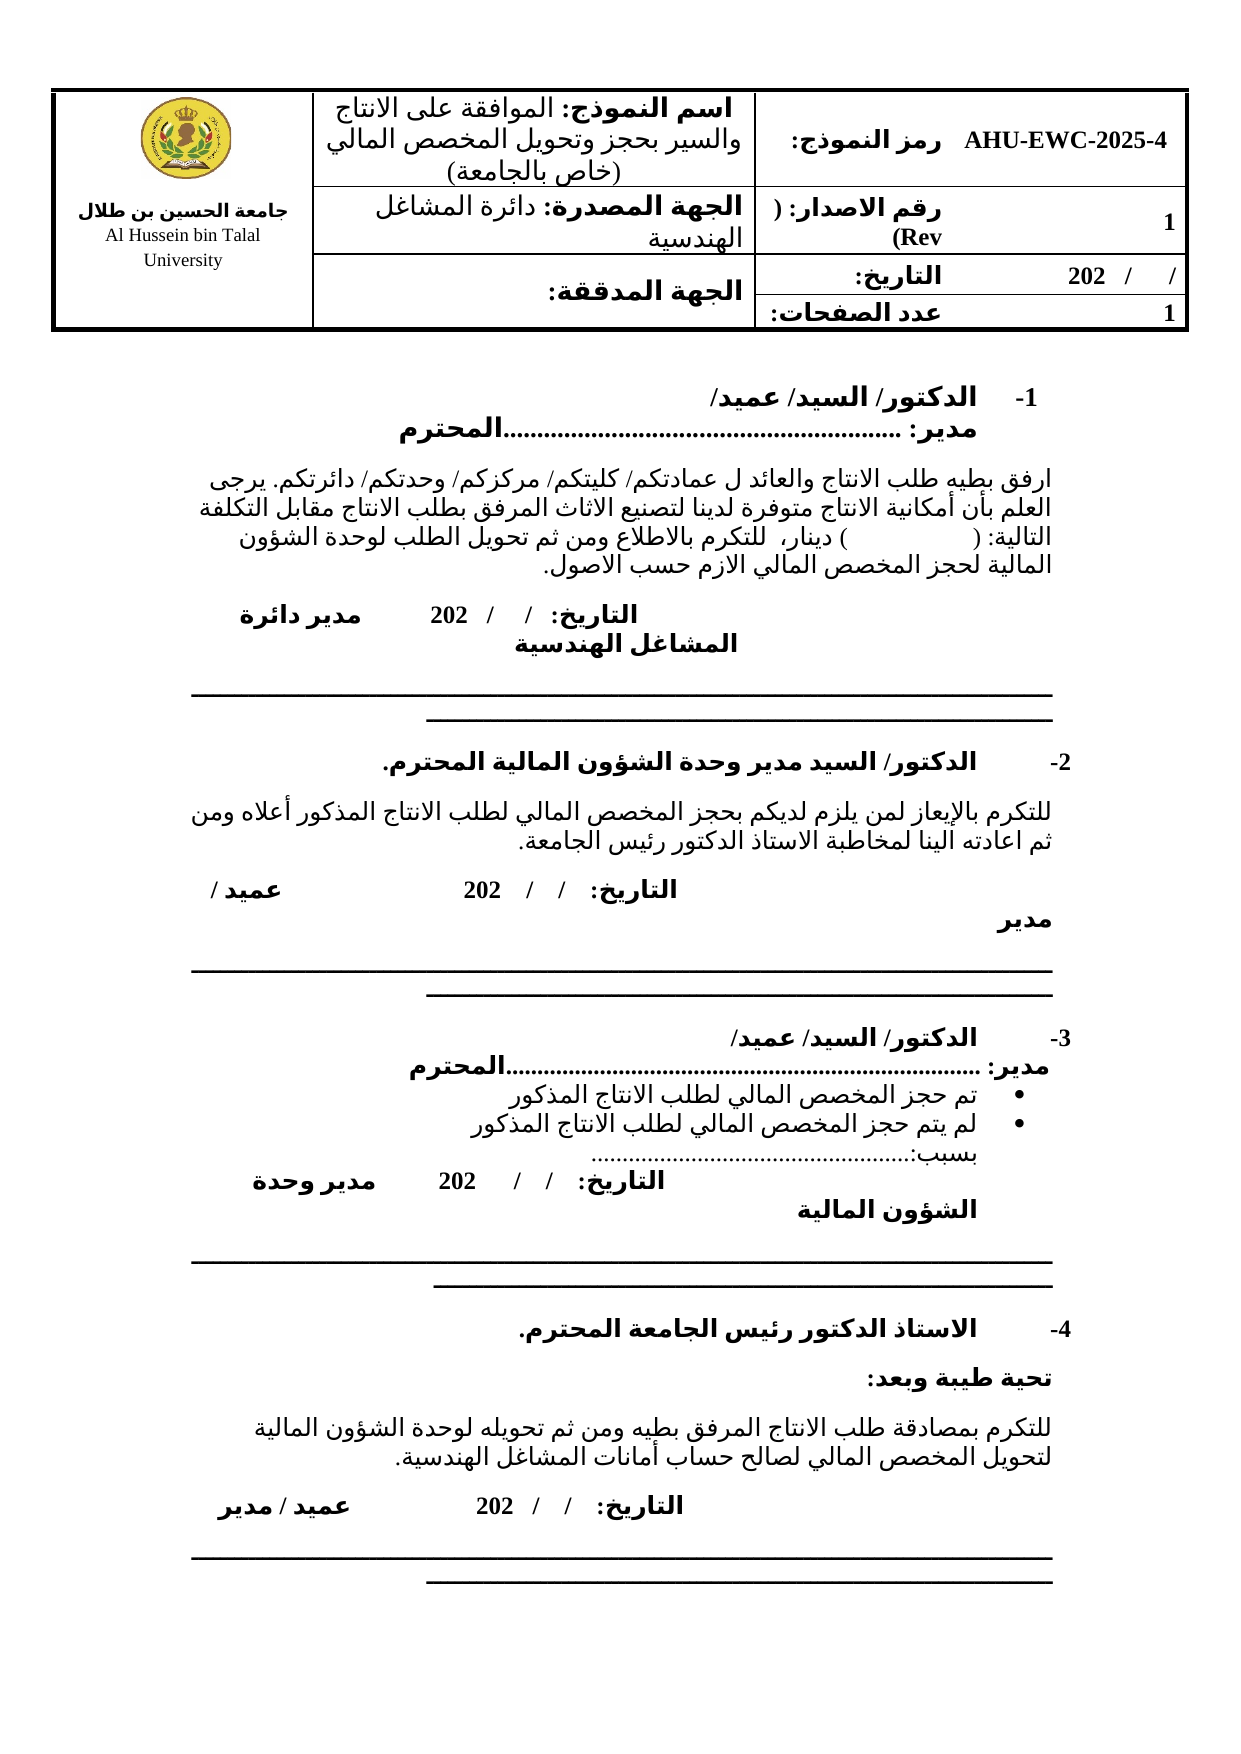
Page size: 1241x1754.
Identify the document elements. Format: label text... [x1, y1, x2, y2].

table_header رمز النموذج: [756, 92, 953, 186]
table_cell 1 [953, 187, 1185, 253]
table_cell رقم الاصدار: (Rev) [756, 187, 953, 253]
table_cell 1 [953, 295, 1185, 327]
table_cell التاريخ: [756, 255, 953, 293]
table_cell عدد الصفحات: [756, 295, 953, 327]
table_header AHU-EWC-2025-4 [953, 92, 1187, 186]
text التاريخ: / / 202 عميد / مدير [187, 875, 1053, 933]
text تحية طيبة وبعد: [187, 1363, 1053, 1392]
table_header جامعة الحسين بن طلال Al Hussein bin Talal University [56, 92, 313, 327]
list لم يتم حجز المخصص المالي لطلب الانتاج المذكور بسبب:................................................... [187, 1109, 1015, 1166]
table_cell الجهة المصدرة: دائرة المشاغل الهندسية [314, 187, 754, 253]
list الدكتور/ السيد/ عميد/ مدير: ...........................................................المحترم [187, 381, 1015, 443]
table_cell / / 202 [953, 255, 1185, 293]
text للتكرم بالإيعاز لمن يلزم لديكم بحجز المخصص المالي لطلب الانتاج المذكور أعلاه ومن ثم اعادته الينا لمخاطبة الاستاذ الدكتور رئيس الجامعة. [187, 797, 1053, 854]
text ــــــــــــــــــــــــــــــــــــــــــــــــــــــــــــــــــــــــــــــــــــــــــــــــــــــــــــــــــــــــــــــــــــــــــــــــــــــــــــــــــــــــــــــــــــــــــــــــــــــــــــــــ [187, 1245, 1053, 1293]
list الدكتور/ السيد/ عميد/ مدير: ............................................................................المحترم [187, 1023, 1050, 1080]
text ارفق بطيه طلب الانتاج والعائد ل عمادتكم/ كليتكم/ مركزكم/ وحدتكم/ دائرتكم. يرجى العلم بأن أمكانية الانتاج متوفرة لدينا لتصنيع الاثاث المرفق بطلب الانتاج مقابل التكلفة التالية: ( ) دينار، للتكرم بالاطلاع ومن ثم تحويل الطلب لوحدة الشؤون المالية لحجز المخصص المالي الازم حسب الاصول. [187, 464, 1053, 579]
list الدكتور/ السيد مدير وحدة الشؤون المالية المحترم. [187, 747, 1050, 776]
picture [140, 97, 232, 179]
text التاريخ: / / 202 مدير دائرة المشاغل الهندسية [187, 600, 1053, 658]
list الاستاذ الدكتور رئيس الجامعة المحترم. [187, 1314, 1050, 1342]
list تم حجز المخصص المالي لطلب الانتاج المذكور [187, 1080, 1015, 1109]
text التاريخ: / / 202 عميد / مدير [187, 1491, 1053, 1520]
text للتكرم بمصادقة طلب الانتاج المرفق بطيه ومن ثم تحويله لوحدة الشؤون المالية لتحويل المخصص المالي لصالح حساب أمانات المشاغل الهندسية. [187, 1413, 1053, 1470]
table_cell الجهة المدققة: [314, 255, 754, 327]
table_header اسم النموذج: الموافقة على الانتاج والسير بحجز وتحويل المخصص المالي (خاص بالجامعة) [314, 92, 755, 186]
list التاريخ: / / 202 مدير وحدة الشؤون المالية [187, 1166, 978, 1224]
